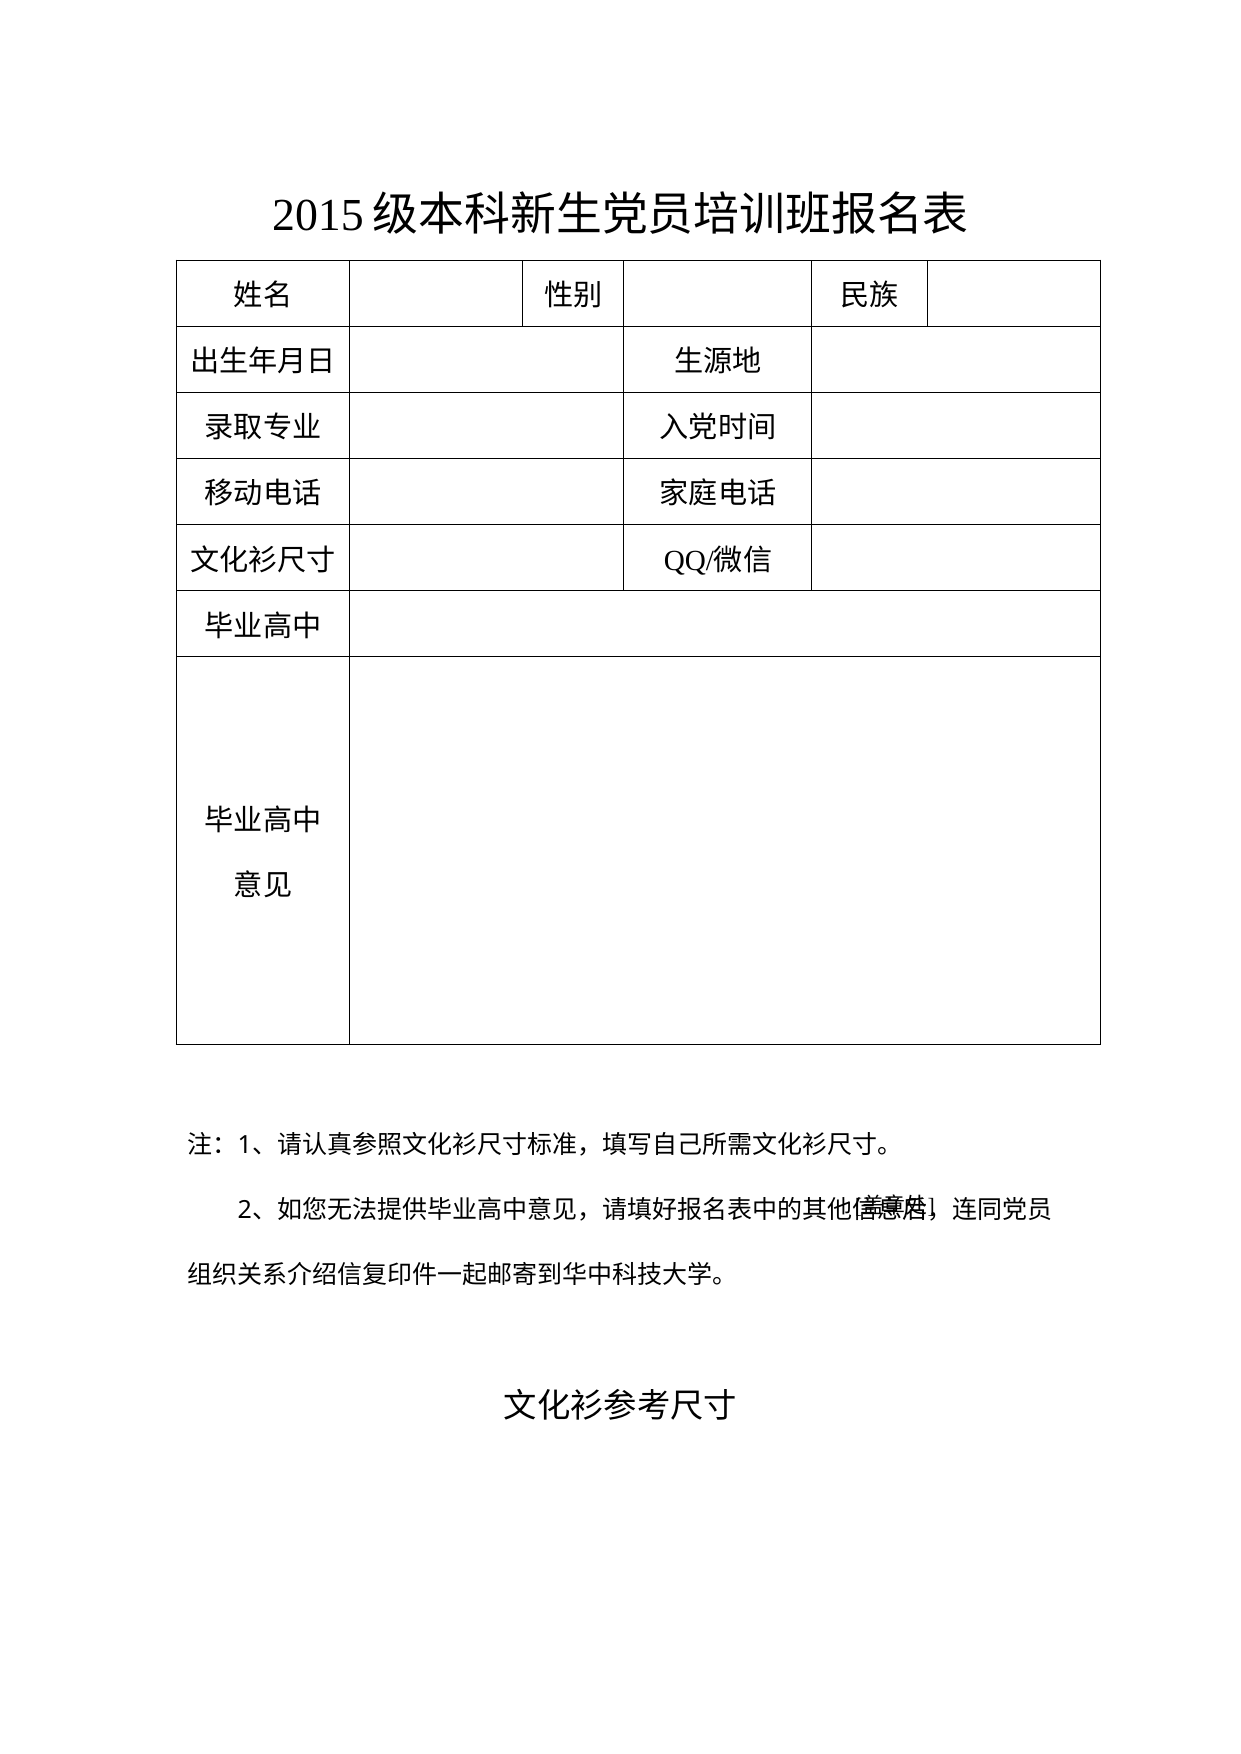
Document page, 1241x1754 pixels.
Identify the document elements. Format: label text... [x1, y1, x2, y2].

table_cell 生源地 [624, 327, 811, 392]
text 2015级本科新生党员培训班报名表 [187, 162, 1053, 259]
table_cell QQ/微信 [624, 525, 811, 590]
table_cell [350, 591, 1100, 656]
table_header 民族 [812, 261, 927, 326]
table_cell 家庭电话 [624, 459, 811, 524]
table_cell [812, 327, 1100, 392]
table_cell [350, 525, 623, 590]
table_header 性别 [523, 261, 623, 326]
table_header 姓名 [177, 261, 349, 326]
text 2、如您无法提供毕业高中意见，请填好报名表中的其他信息后，连同党员组织关系介绍信复印件一起邮寄到华中科技大学。 [187, 1175, 1053, 1305]
table_cell 文化衫尺寸 [177, 525, 349, 590]
table_cell 移动电话 [177, 459, 349, 524]
table_cell 毕业高中 [177, 591, 349, 656]
table_header [350, 261, 522, 326]
text 文化衫参考尺寸 [187, 1370, 1053, 1435]
table_header [928, 261, 1100, 326]
table_cell 入党时间 [624, 393, 811, 458]
table_cell [812, 393, 1100, 458]
table_cell [812, 525, 1100, 590]
table_cell [812, 459, 1100, 524]
text 注：1、请认真参照文化衫尺寸标准，填写自己所需文化衫尺寸。 [187, 1110, 1053, 1175]
table_cell 录取专业 [177, 393, 349, 458]
table_header [624, 261, 811, 326]
table_cell [350, 393, 623, 458]
table_cell 出生年月日 [177, 327, 349, 392]
table_cell 毕业高中 意见 [177, 657, 349, 1044]
table_cell [350, 657, 1100, 1044]
table_cell [350, 327, 623, 392]
table_cell [350, 459, 623, 524]
